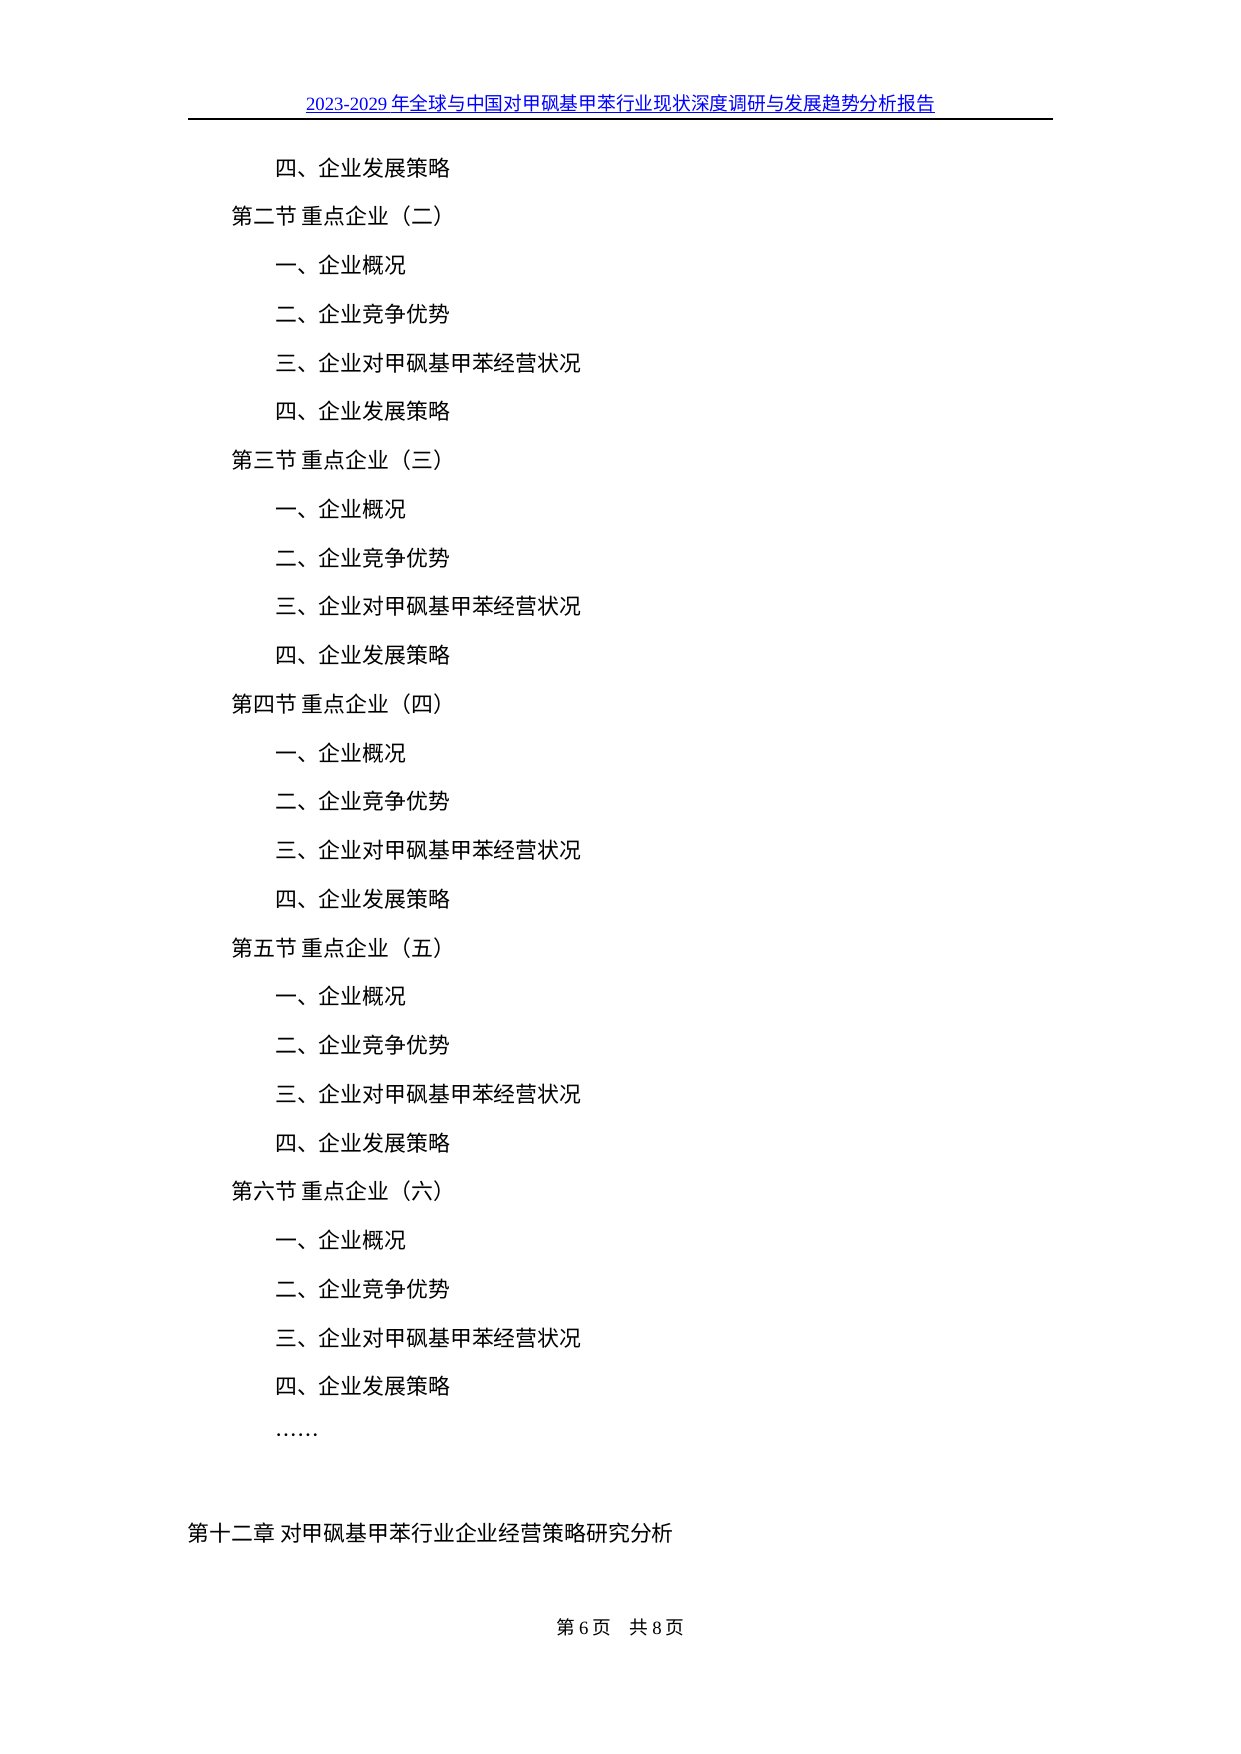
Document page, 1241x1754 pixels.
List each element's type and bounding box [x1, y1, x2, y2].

text [187, 150, 1053, 1548]
